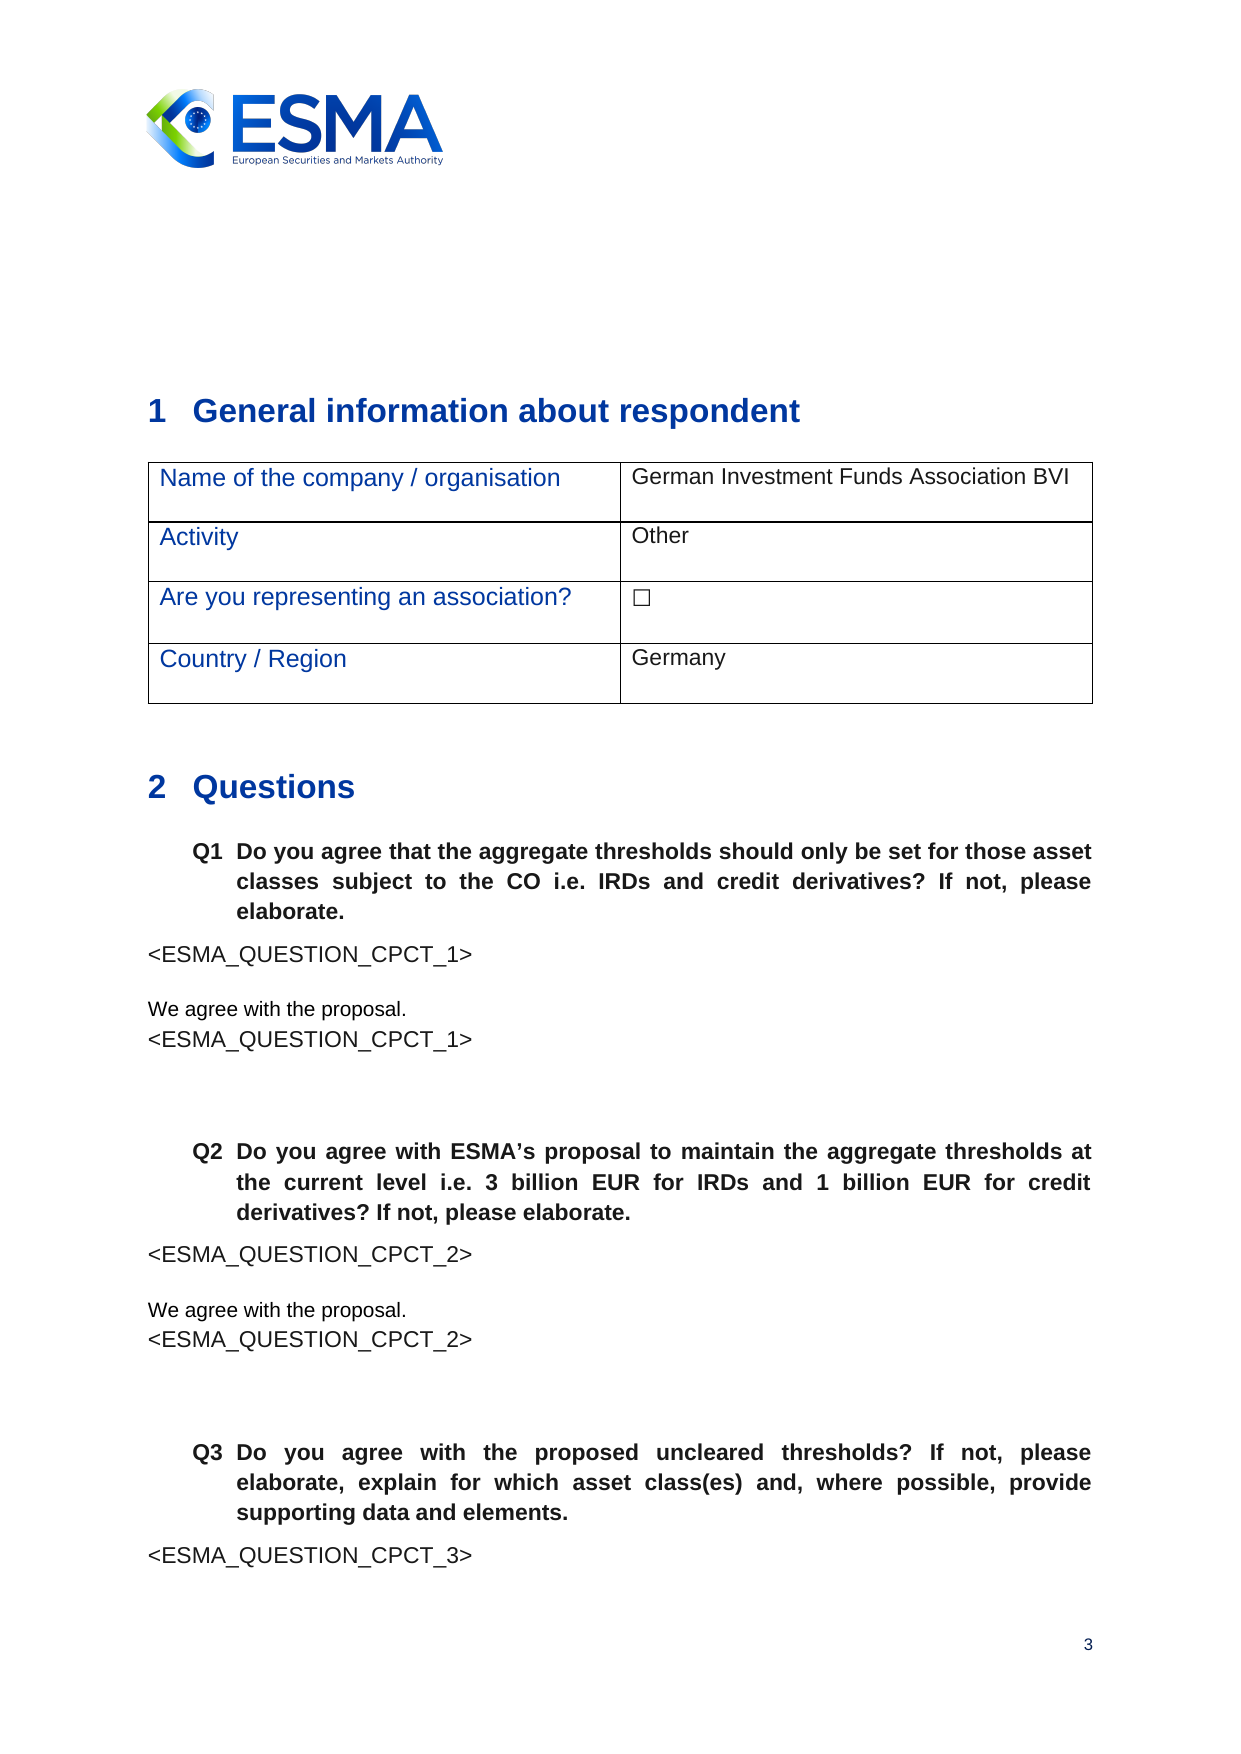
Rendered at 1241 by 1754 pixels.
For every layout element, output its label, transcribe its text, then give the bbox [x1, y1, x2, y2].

subtitle General information about respondent [148, 391, 1093, 430]
text We agree with the proposal. [148, 1298, 1093, 1322]
table_header Name of the company / organisation [149, 463, 620, 521]
picture [146, 89, 443, 168]
list Do you agree that the aggregate thresholds should only be set for those asset classes subject to the CO i.e. IRDs and credit derivatives? If not, please elaborate. [192, 838, 1093, 924]
text <ESMA_QUESTION_CPCT_2> [148, 1326, 1093, 1353]
text <ESMA_QUESTION_CPCT_1> [148, 941, 1093, 967]
table_cell Activity [149, 523, 620, 581]
list Do you agree with the proposed uncleared thresholds? If not, please elaborate, explain for which asset class(es) and, where possible, provide supporting data and elements. [192, 1439, 1093, 1526]
table_cell Country / Region [149, 644, 620, 703]
text <ESMA_QUESTION_CPCT_1> [148, 1026, 1093, 1052]
text <ESMA_QUESTION_CPCT_3> [148, 1542, 1093, 1568]
text We agree with the proposal. [148, 997, 1093, 1021]
text <ESMA_QUESTION_CPCT_2> [148, 1241, 1093, 1268]
subtitle Questions [148, 767, 1093, 806]
table_cell Are you representing an association? [149, 582, 620, 643]
list Do you agree with ESMA’s proposal to maintain the aggregate thresholds at the current level i.e. 3 billion EUR for IRDs and 1 billion EUR for credit derivatives? If not, please elaborate. [192, 1138, 1093, 1225]
